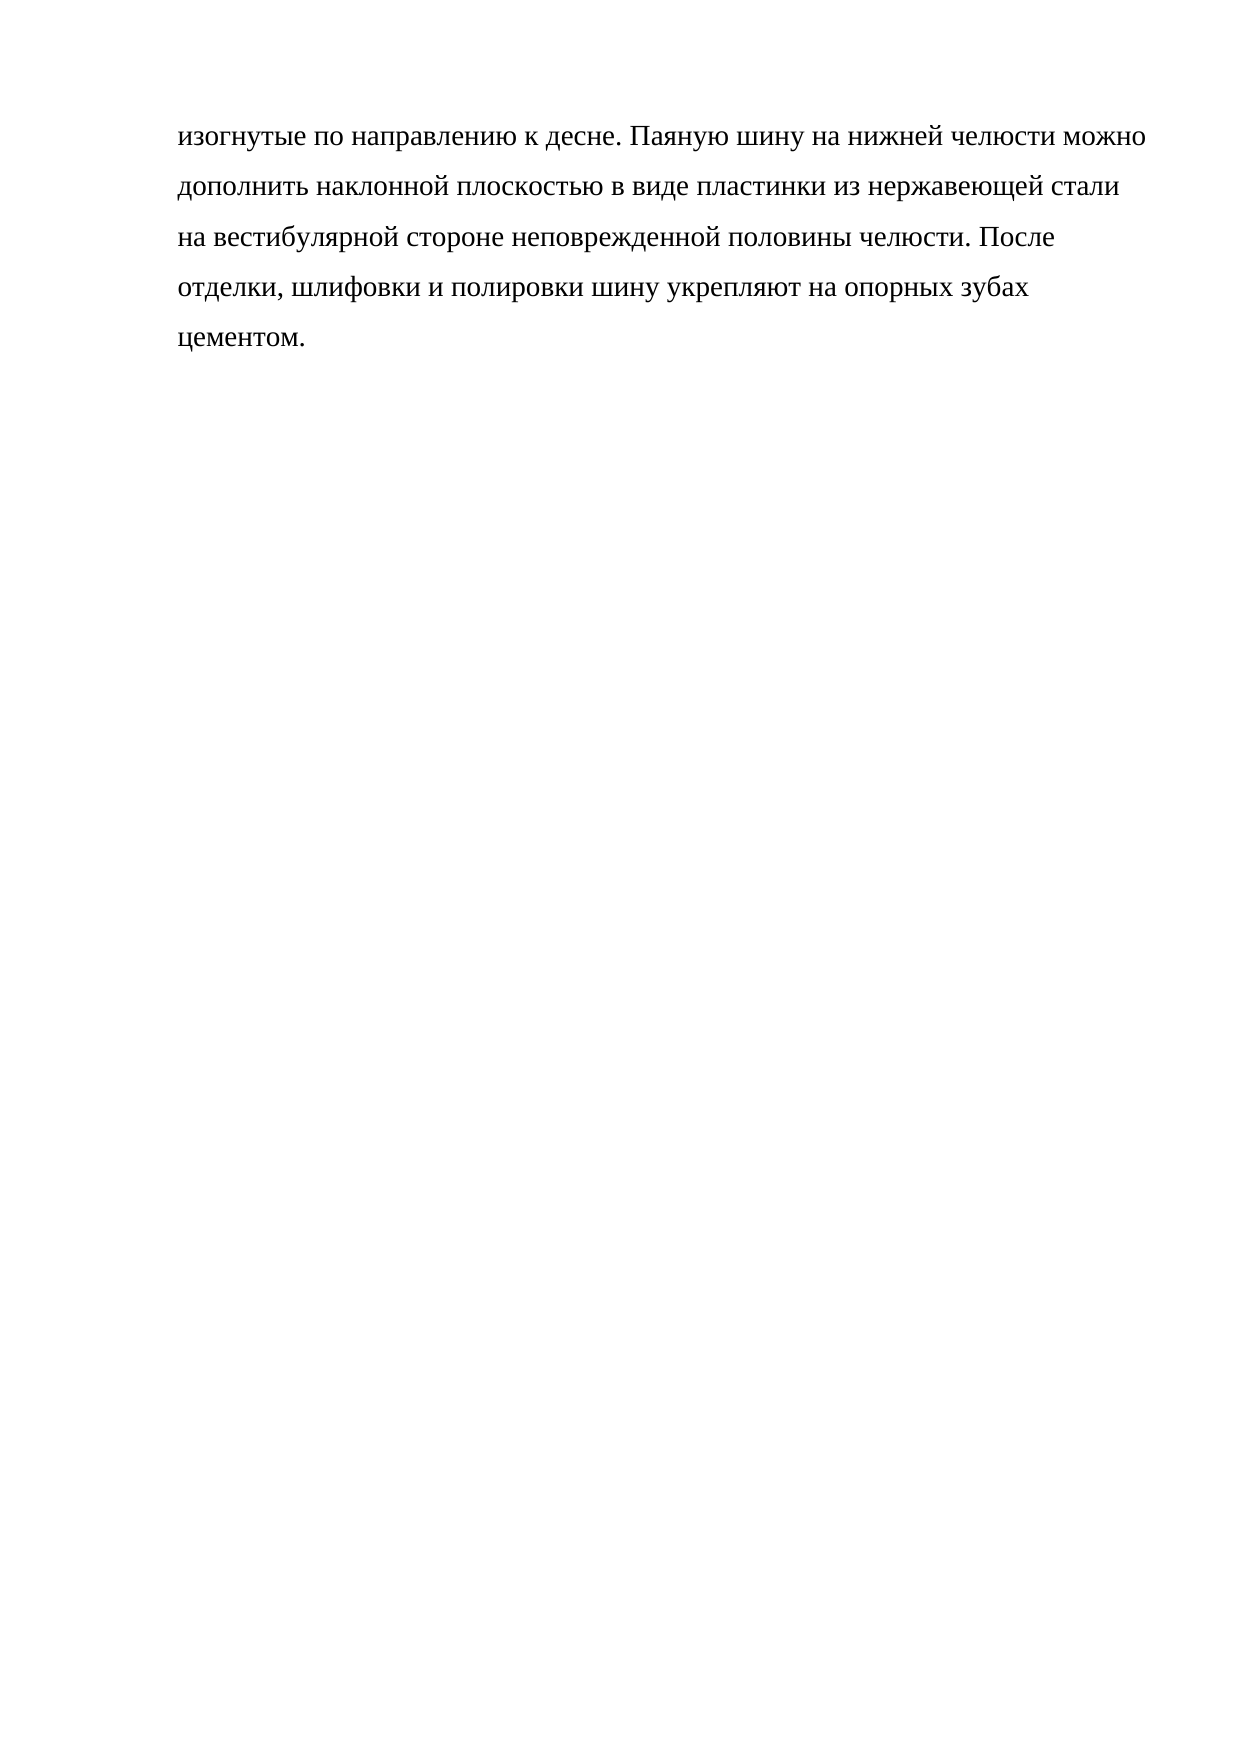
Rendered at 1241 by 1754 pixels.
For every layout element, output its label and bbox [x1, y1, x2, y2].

text [177, 118, 1152, 353]
